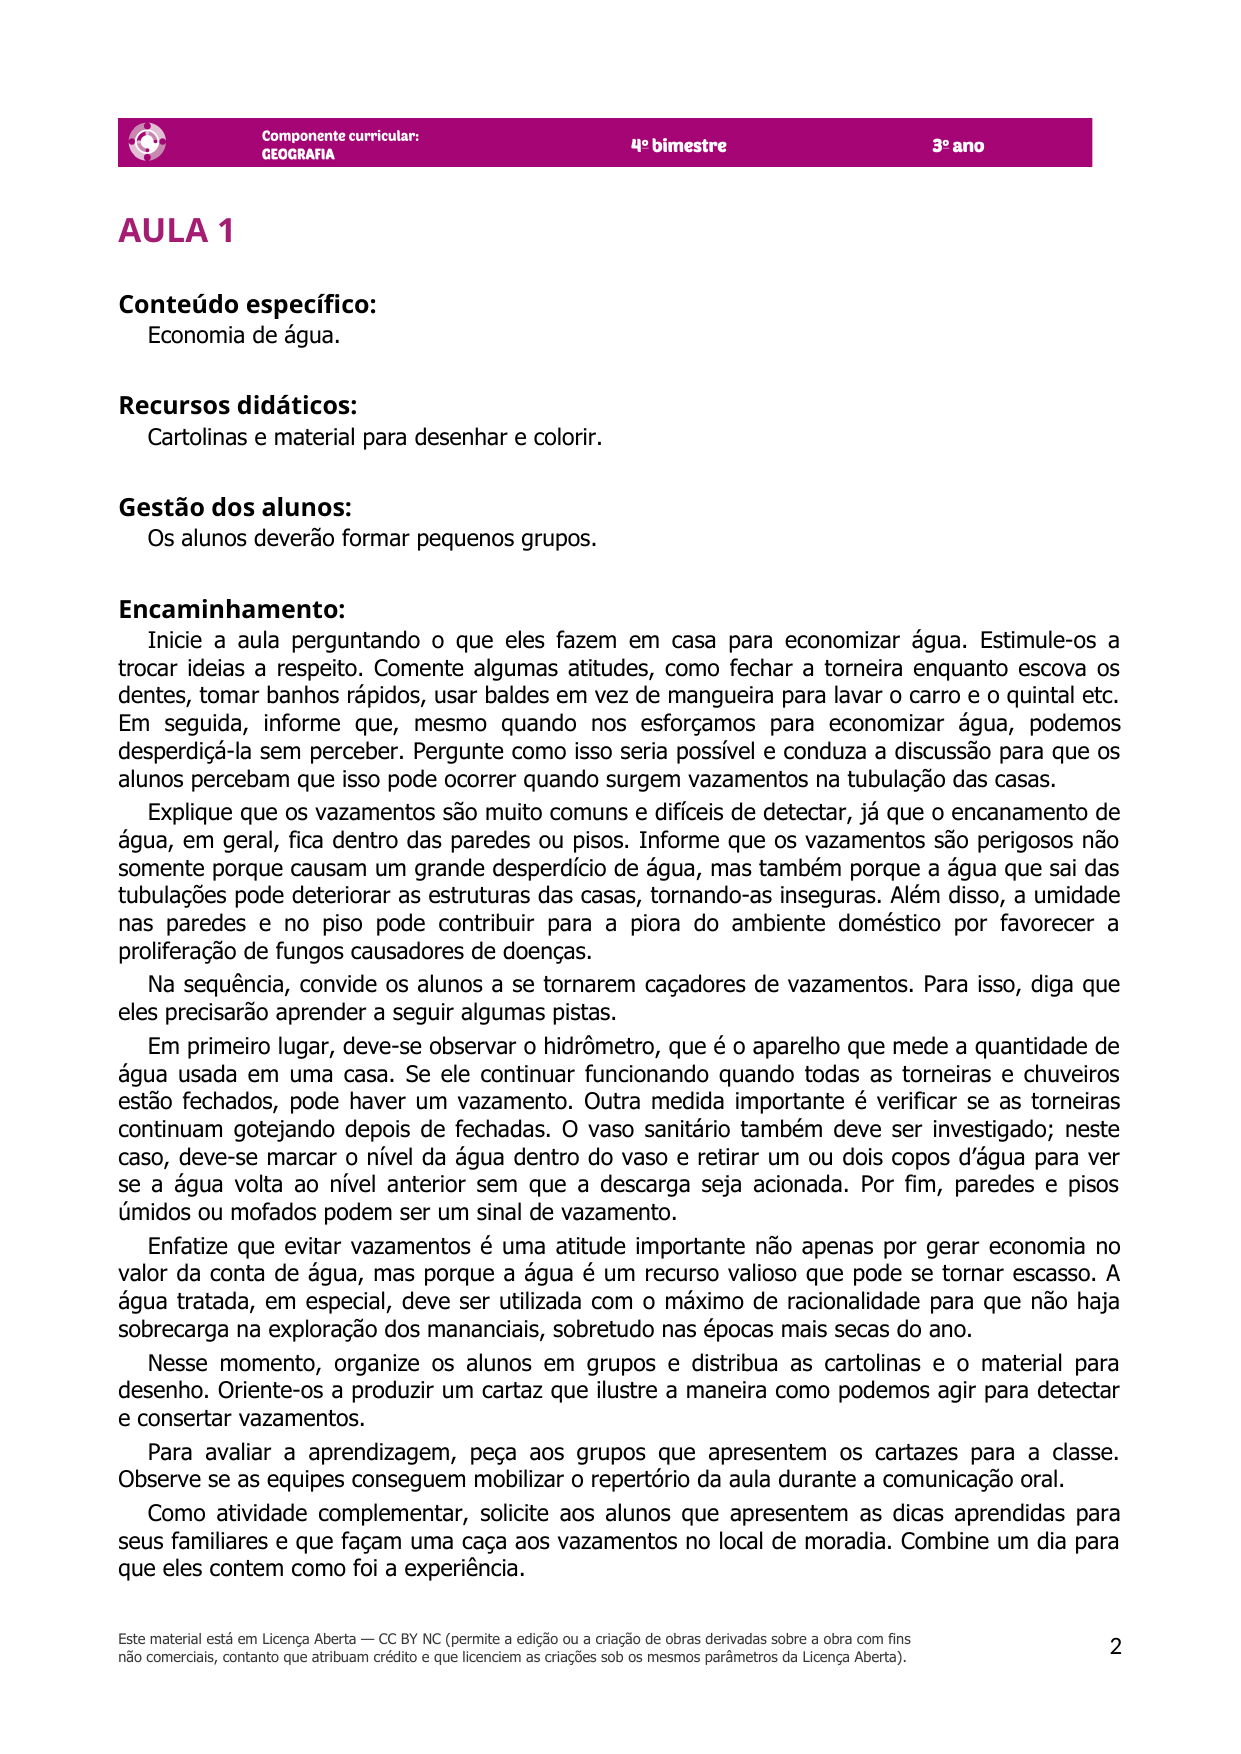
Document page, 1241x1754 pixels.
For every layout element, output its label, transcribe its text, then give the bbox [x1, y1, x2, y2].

text Nesse momento, organize os alunos em grupos e distribua as cartolinas e o material para desenho. Oriente-os a produzir um cartaz que ilustre a maneira como podemos agir para detectar e consertar vazamentos. [118, 1348, 1122, 1431]
picture [118, 118, 1093, 167]
text Encaminhamento: [118, 592, 1122, 626]
text Recursos didáticos: [118, 388, 1122, 422]
text Gestão dos alunos: [118, 490, 1122, 524]
text Para avaliar a aprendizagem, peça aos grupos que apresentem os cartazes para a classe. Observe se as equipes conseguem mobilizar o repertório da aula durante a comunicação oral. [118, 1437, 1122, 1492]
text Explique que os vazamentos são muito comuns e difíceis de detectar, já que o encanamento de água, em geral, fica dentro das paredes ou pisos. Informe que os vazamentos são perigosos não somente porque causam um grande desperdício de água, mas também porque a água que sai das tubulações pode deteriorar as estruturas das casas, tornando-as inseguras. Além disso, a umidade nas paredes e no piso pode contribuir para a piora do ambiente doméstico por favorecer a proliferação de fungos causadores de doenças. [118, 798, 1122, 964]
text Inicie a aula perguntando o que eles fazem em casa para economizar água. Estimule-os a trocar ideias a respeito. Comente algumas atitudes, como fechar a torneira enquanto escova os dentes, tomar banhos rápidos, usar baldes em vez de mangueira para lavar o carro e o quintal etc. Em seguida, informe que, mesmo quando nos esforçamos para economizar água, podemos desperdiçá-la sem perceber. Pergunte como isso seria possível e conduza a discussão para que os alunos percebam que isso pode ocorrer quando surgem vazamentos na tubulação das casas. [118, 626, 1122, 792]
text Como atividade complementar, solicite aos alunos que apresentem as dicas aprendidas para seus familiares e que façam uma caça aos vazamentos no local de moradia. Combine um dia para que eles contem como foi a experiência. [118, 1498, 1122, 1582]
text Conteúdo específico: [118, 286, 1122, 320]
text Aula 1 [118, 207, 1122, 252]
text Na sequência, convide os alunos a se tornarem caçadores de vazamentos. Para isso, diga que eles precisarão aprender a seguir algumas pistas. [118, 970, 1122, 1025]
text Os alunos deverão formar pequenos grupos. [118, 524, 1122, 552]
text Em primeiro lugar, deve-se observar o hidrômetro, que é o aparelho que mede a quantidade de água usada em uma casa. Se ele continuar funcionando quando todas as torneiras e chuveiros estão fechados, pode haver um vazamento. Outra medida importante é verificar se as torneiras continuam gotejando depois de fechadas. O vaso sanitário também deve ser investigado; neste caso, deve-se marcar o nível da água dentro do vaso e retirar um ou dois copos d’água para ver se a água volta ao nível anterior sem que a descarga seja acionada. Por fim, paredes e pisos úmidos ou mofados podem ser um sinal de vazamento. [118, 1031, 1122, 1225]
text Enfatize que evitar vazamentos é uma atitude importante não apenas por gerar economia no valor da conta de água, mas porque a água é um recurso valioso que pode se tornar escasso. A água tratada, em especial, deve ser utilizada com o máximo de racionalidade para que não haja sobrecarga na exploração dos mananciais, sobretudo nas épocas mais secas do ano. [118, 1231, 1122, 1342]
text Economia de água. [118, 320, 1122, 348]
text Cartolinas e material para desenhar e colorir. [118, 422, 1122, 450]
